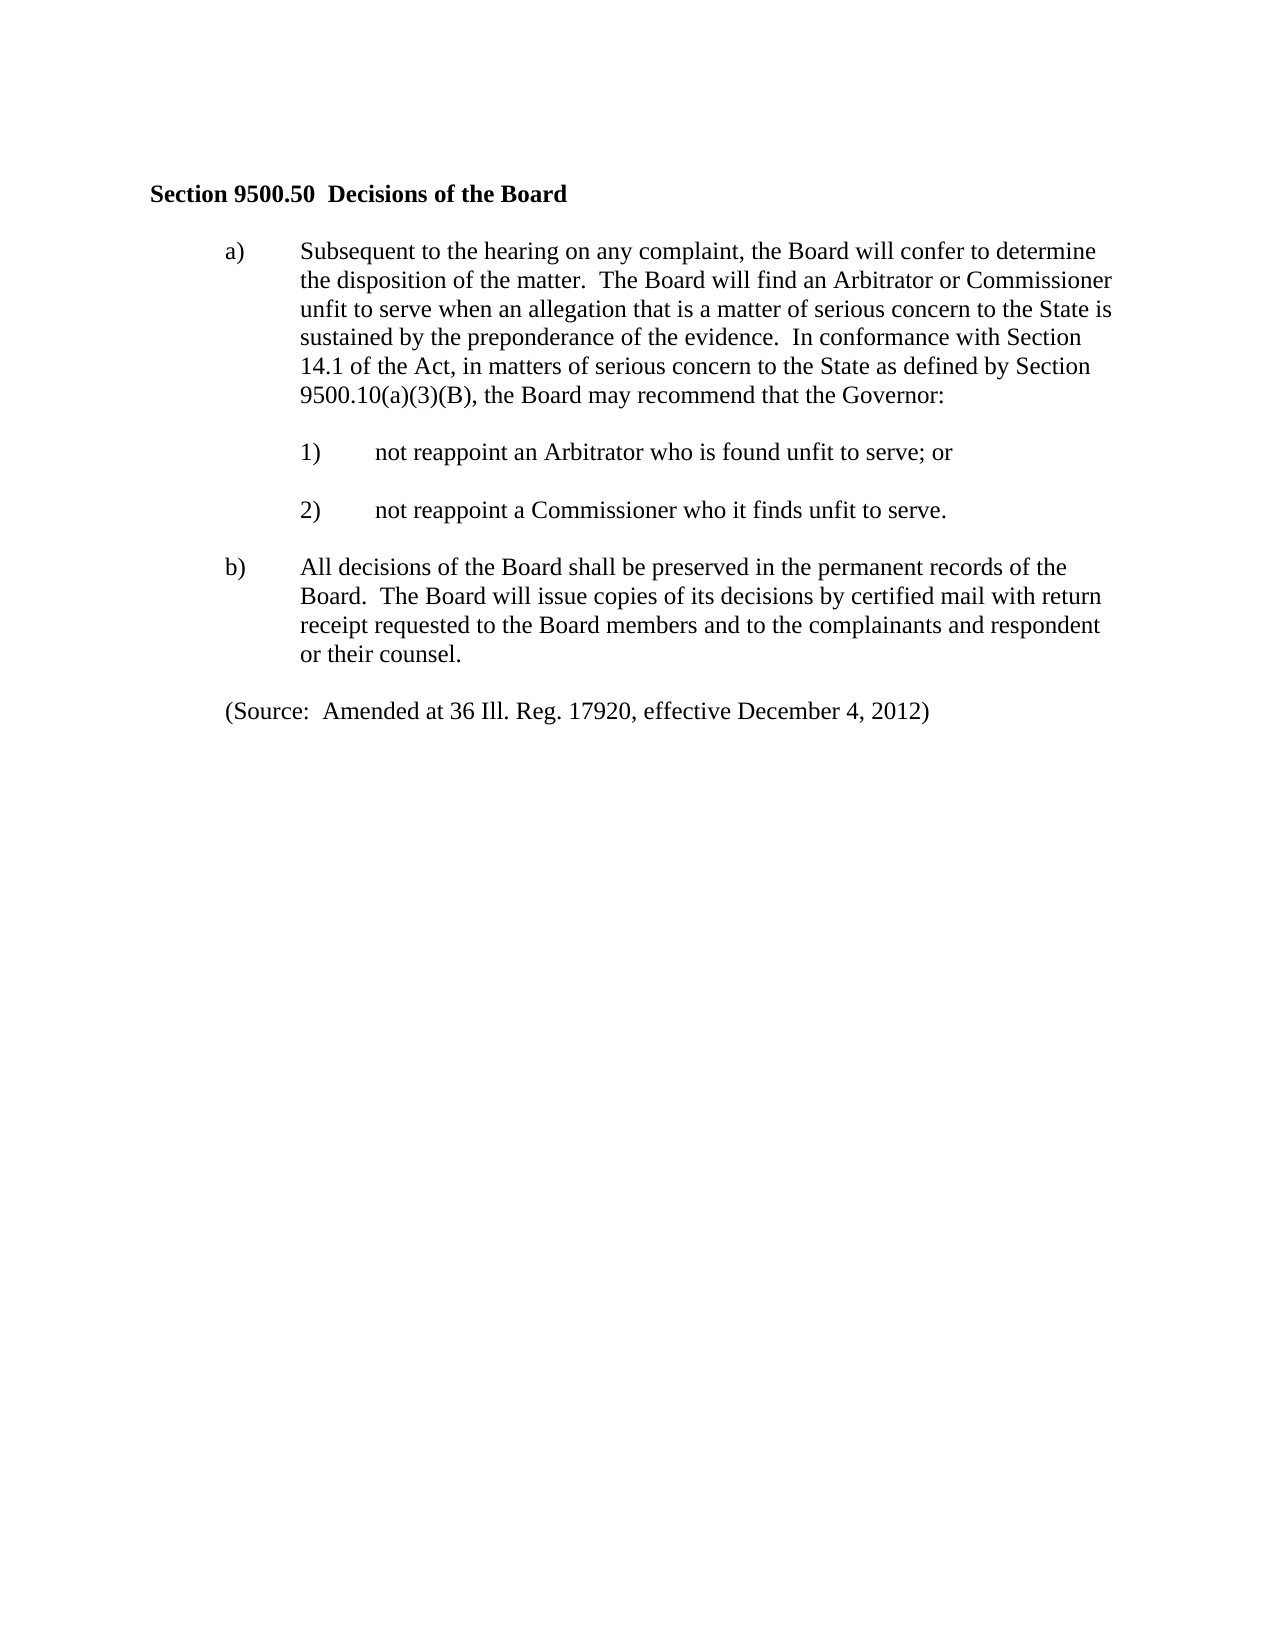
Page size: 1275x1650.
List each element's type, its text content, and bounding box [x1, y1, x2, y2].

text 2) not reappoint a Commissioner who it finds unfit to serve. [300, 495, 1125, 524]
text (Source: Amended at 36 Ill. Reg. 17920, effective December 4, 2012) [225, 696, 1125, 725]
text b) All decisions of the Board shall be preserved in the permanent records of the Board. The Board will issue copies of its decisions by certified mail with return receipt requested to the Board members and to the complainants and respondent or their counsel. [225, 552, 1125, 667]
text a) Subsequent to the hearing on any complaint, the Board will confer to determine the disposition of the matter. The Board will find an Arbitrator or Commissioner unfit to serve when an allegation that is a matter of serious concern to the State is sustained by the preponderance of the evidence. In conformance with Section 14.1 of the Act, in matters of serious concern to the State as defined by Section 9500.10(a)(3)(B), the Board may recommend that the Governor: [225, 236, 1125, 409]
text 1) not reappoint an Arbitrator who is found unfit to serve; or [300, 437, 1125, 466]
text Section 9500.50 Decisions of the Board [150, 179, 1125, 207]
